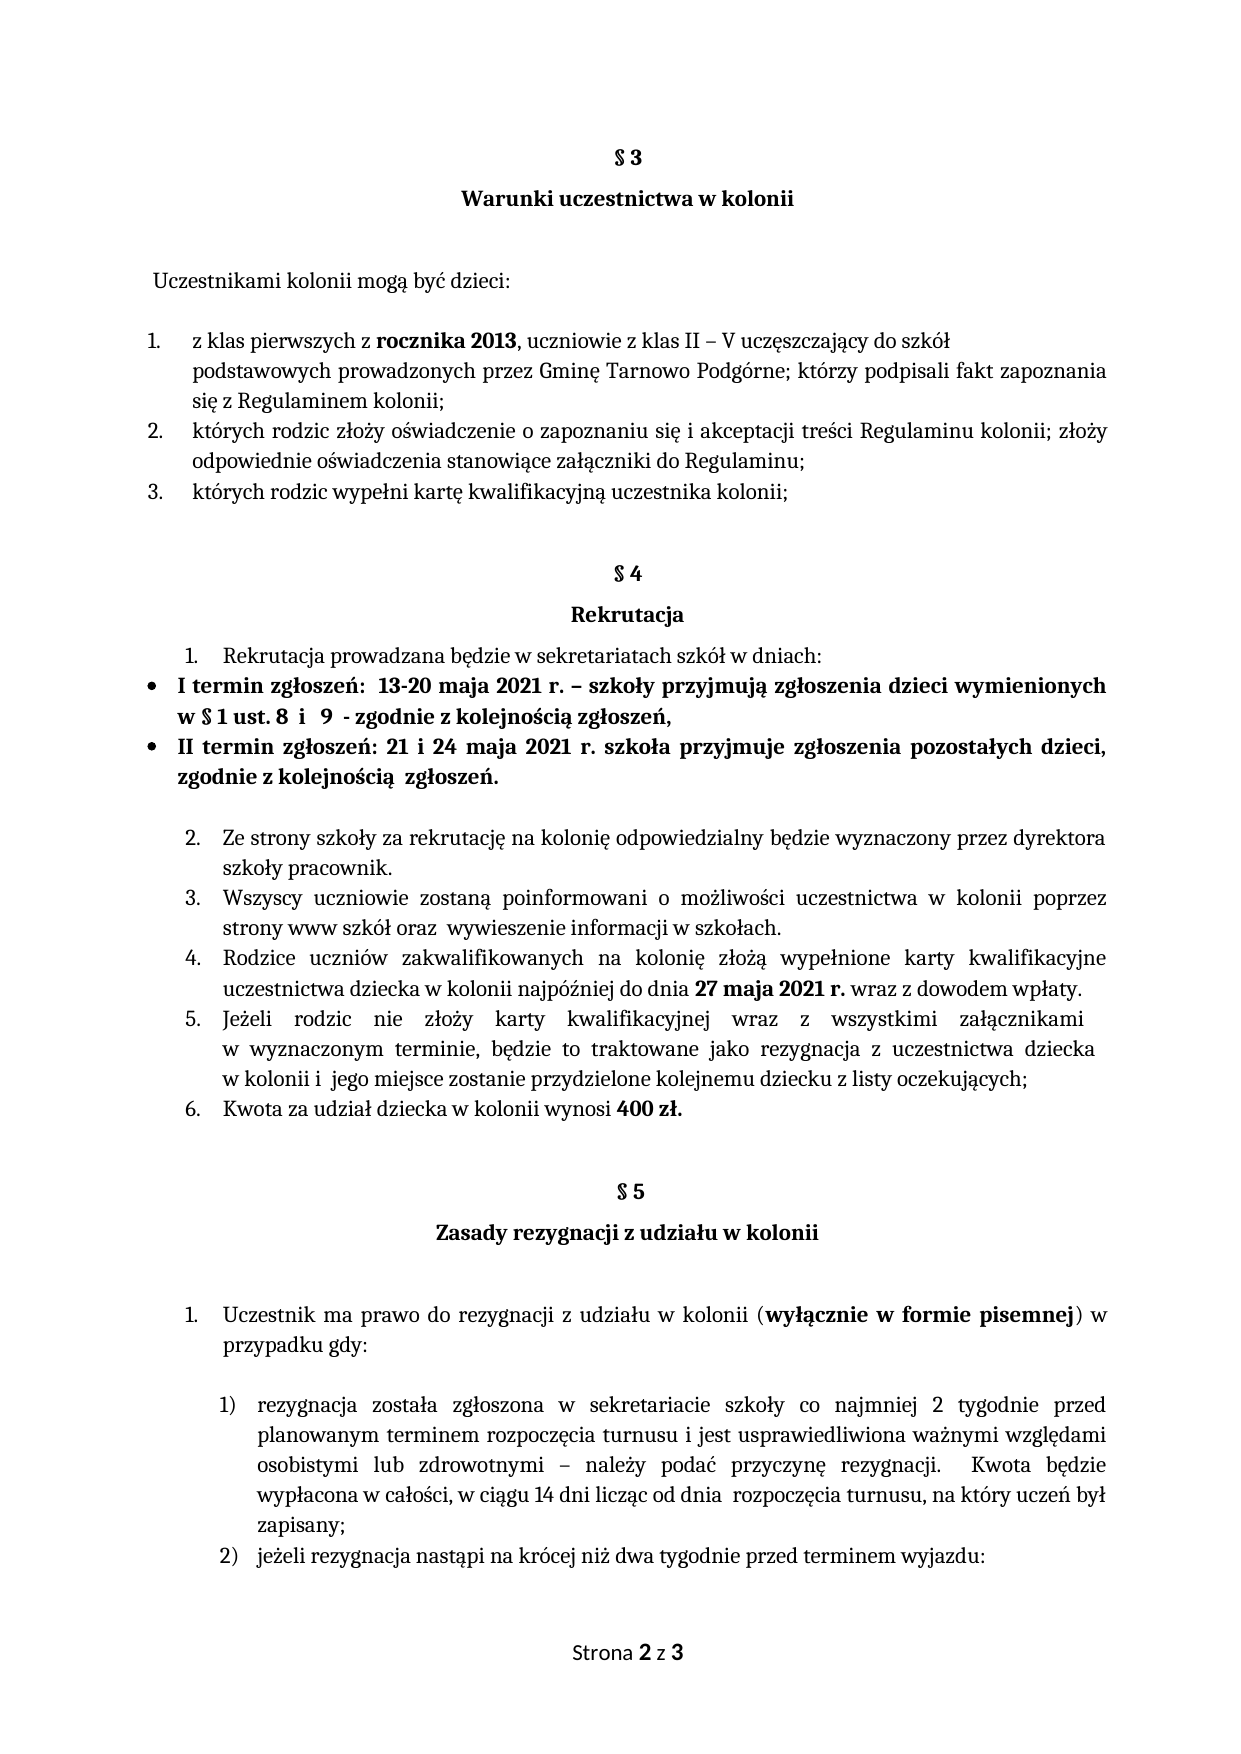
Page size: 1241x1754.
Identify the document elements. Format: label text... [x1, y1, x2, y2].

list Jeżeli rodzic nie złoży karty kwalifikacyjnej wraz z wszystkimi załącznikami w wyznaczonym terminie, będzie to traktowane jako rezygnacja z uczestnictwa dziecka w kolonii i jego miejsce zostanie przydzielone kolejnemu dziecku z listy oczekujących; [185, 1006, 1107, 1092]
text Warunki uczestnictwa w kolonii [148, 186, 1107, 212]
list podstawowych prowadzonych przez Gminę Tarnowo Podgórne; którzy podpisali fakt zapoznania się z Regulaminem kolonii; [192, 358, 1107, 414]
text Rekrutacja [148, 602, 1107, 628]
list II termin zgłoszeń: 21 i 24 maja 2021 r. szkoła przyjmuje zgłoszenia pozostałych dzieci, zgodnie z kolejnością zgłoszeń. [148, 734, 1107, 790]
text Uczestnikami kolonii mogą być dzieci: [148, 268, 1107, 294]
list Uczestnik ma prawo do rezygnacji z udziału w kolonii (wyłącznie w formie pisemnej) w przypadku gdy: [185, 1302, 1107, 1358]
list Kwota za udział dziecka w kolonii wynosi 400 zł. [185, 1096, 1107, 1122]
text § 4 [148, 561, 1107, 587]
list których rodzic wypełni kartę kwalifikacyjną uczestnika kolonii; [148, 478, 1107, 505]
text § 5 [148, 1178, 1107, 1205]
list z klas pierwszych z rocznika 2013, uczniowie z klas II – V uczęszczający do szkół [148, 327, 1107, 354]
list Rodzice uczniów zakwalifikowanych na kolonię złożą wypełnione karty kwalifikacyjne uczestnictwa dziecka w kolonii najpóźniej do dnia 27 maja 2021 r. wraz z dowodem wpłaty. [185, 945, 1107, 1002]
list Wszyscy uczniowie zostaną poinformowani o możliwości uczestnictwa w kolonii poprzez strony www szkół oraz wywieszenie informacji w szkołach. [185, 885, 1107, 941]
list jeżeli rezygnacja nastąpi na krócej niż dwa tygodnie przed terminem wyjazdu: [219, 1542, 1107, 1569]
list których rodzic złoży oświadczenie o zapoznaniu się i akceptacji treści Regulaminu kolonii; złoży odpowiednie oświadczenia stanowiące załączniki do Regulaminu; [148, 418, 1107, 474]
list Ze strony szkoły za rekrutację na kolonię odpowiedzialny będzie wyznaczony przez dyrektora szkoły pracownik. [185, 824, 1107, 881]
text Zasady rezygnacji z udziału w kolonii [148, 1219, 1107, 1246]
list Rekrutacja prowadzana będzie w sekretariatach szkół w dniach: [185, 643, 1107, 669]
text § 3 [148, 144, 1107, 171]
list I termin zgłoszeń: 13-20 maja 2021 r. – szkoły przyjmują zgłoszenia dzieci wymienionych w § 1 ust. 8 i 9 - zgodnie z kolejnością zgłoszeń, [148, 673, 1107, 730]
list rezygnacja została zgłoszona w sekretariacie szkoły co najmniej 2 tygodnie przed planowanym terminem rozpoczęcia turnusu i jest usprawiedliwiona ważnymi względami osobistymi lub zdrowotnymi – należy podać przyczynę rezygnacji. Kwota będzie wypłacona w całości, w ciągu 14 dni licząc od dnia rozpoczęcia turnusu, na który uczeń był zapisany; [219, 1391, 1107, 1539]
